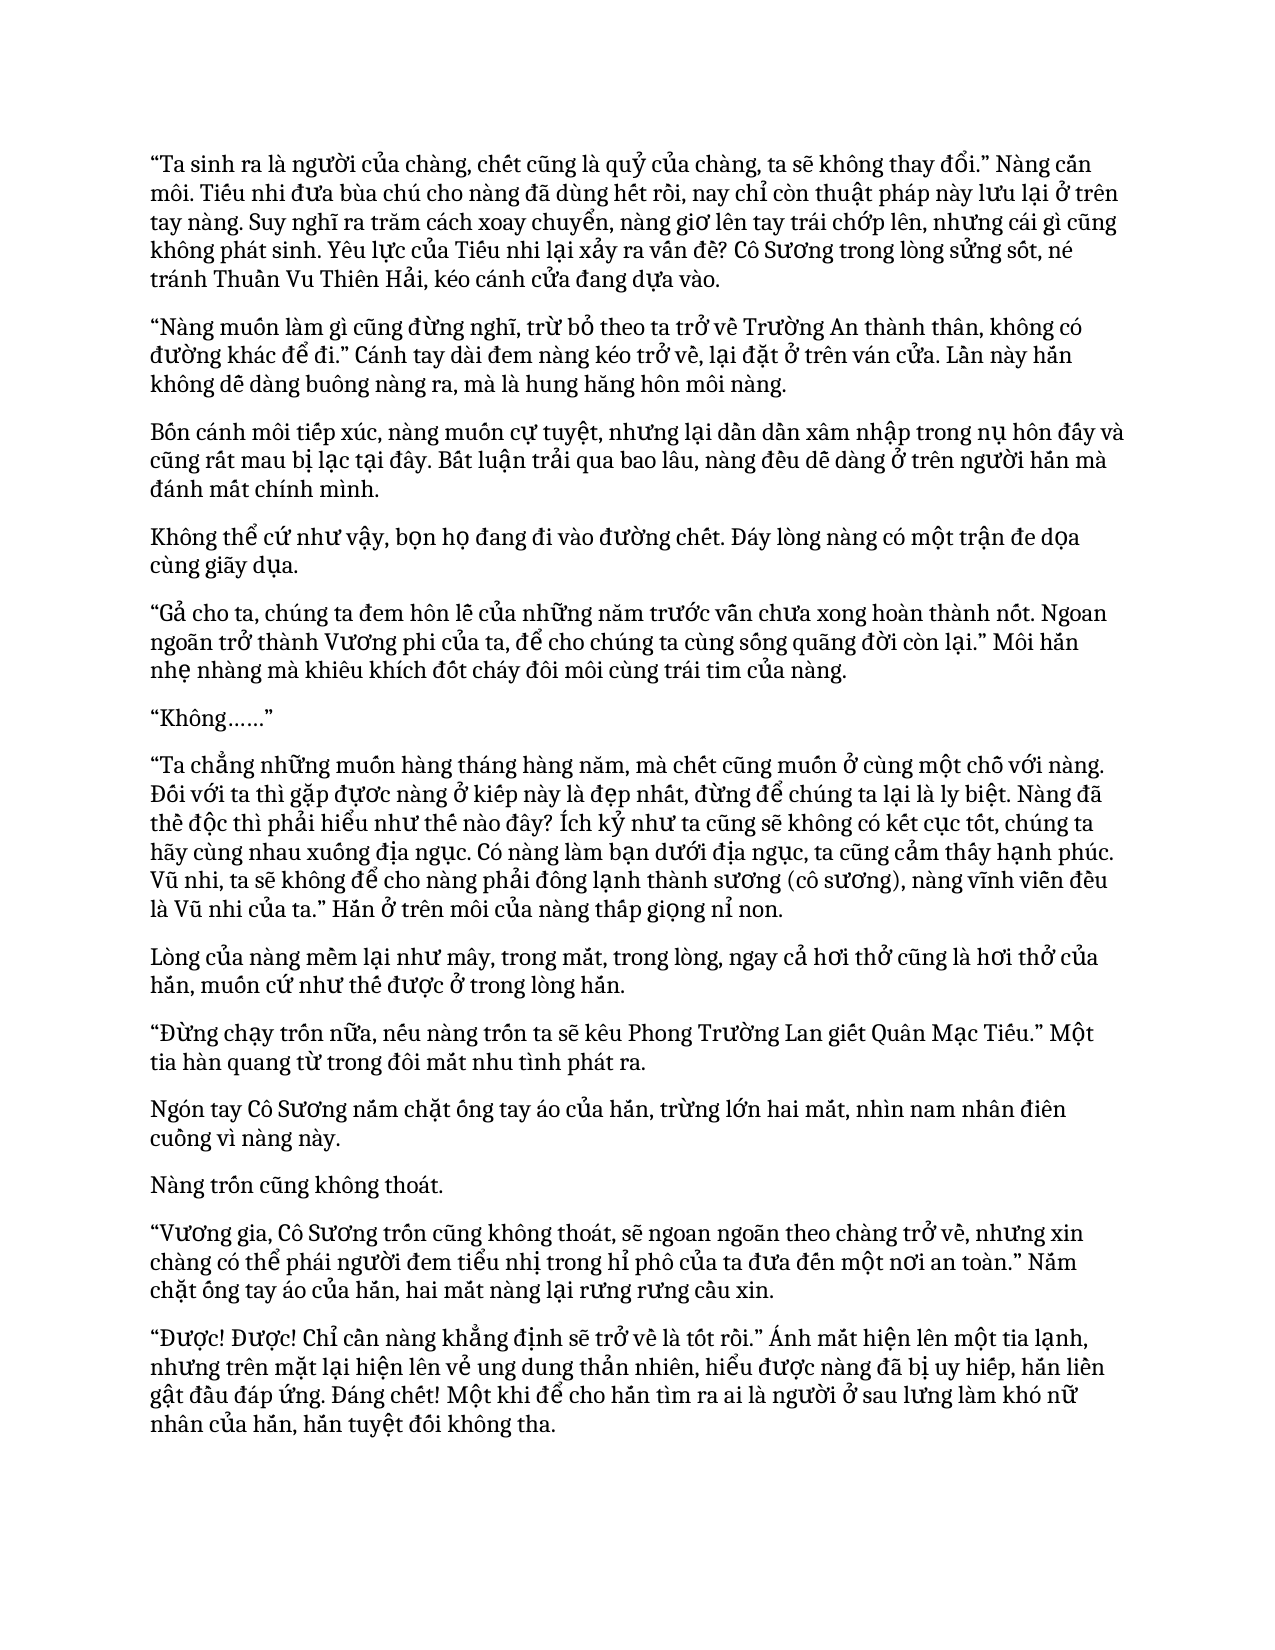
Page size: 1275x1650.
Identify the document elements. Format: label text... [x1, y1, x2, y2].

text Không thể cứ như vậy, bọn họ đang đi vào đường chết. Đáy lòng nàng có một trận đe dọa cùng giãy dụa. [150, 522, 1125, 580]
text Bốn cánh môi tiếp xúc, nàng muốn cự tuyệt, nhưng lại dần dần xâm nhập trong nụ hôn đấy và cũng rất mau bị lạc tại đây. Bất luận trải qua bao lâu, nàng đều dễ dàng ở trên người hắn mà đánh mất chính mình. [150, 417, 1125, 504]
text “Ta sinh ra là người của chàng, chết cũng là quỷ của chàng, ta sẽ không thay đổi.” Nàng cắn môi. Tiếu nhi đưa bùa chú cho nàng đã dùng hết rồi, nay chỉ còn thuật pháp này lưu lại ở trên tay nàng. Suy nghĩ ra trăm cách xoay chuyển, nàng giơ lên tay trái chớp lên, nhưng cái gì cũng không phát sinh. Yêu lực của Tiếu nhi lại xảy ra vấn đề? Cô Sương trong lòng sửng sốt, né tránh Thuần Vu Thiên Hải, kéo cánh cửa đang dựa vào. [150, 150, 1125, 294]
text “Được! Được! Chỉ cần nàng khẳng định sẽ trở về là tốt rồi.” Ánh mắt hiện lên một tia lạnh, nhưng trên mặt lại hiện lên vẻ ung dung thản nhiên, hiểu được nàng đã bị uy hiếp, hắn liền gật đầu đáp ứng. Đáng chết! Một khi để cho hắn tìm ra ai là người ở sau lưng làm khó nữ nhân của hắn, hắn tuyệt đối không tha. [150, 1324, 1125, 1439]
text “Vương gia, Cô Sương trốn cũng không thoát, sẽ ngoan ngoãn theo chàng trở về, nhưng xin chàng có thể phái người đem tiểu nhị trong hỉ phô của ta đưa đến một nơi an toàn.” Nắm chặt ống tay áo của hắn, hai mắt nàng lại rưng rưng cầu xin. [150, 1219, 1125, 1305]
text “Đừng chạy trốn nữa, nếu nàng trốn ta sẽ kêu Phong Trường Lan giết Quân Mạc Tiếu.” Một tia hàn quang từ trong đôi mắt nhu tình phát ra. [150, 1019, 1125, 1076]
text “Nàng muốn làm gì cũng đừng nghĩ, trừ bỏ theo ta trở về Trường An thành thân, không có đường khác để đi.” Cánh tay dài đem nàng kéo trở về, lại đặt ở trên ván cửa. Lần này hắn không dễ dàng buông nàng ra, mà là hung hăng hôn môi nàng. [150, 312, 1125, 399]
text “Không……” [150, 704, 1125, 732]
text Lòng của nàng mềm lại như mây, trong mắt, trong lòng, ngay cả hơi thở cũng là hơi thở của hắn, muốn cứ như thế được ở trong lòng hắn. [150, 942, 1125, 1000]
text “Gả cho ta, chúng ta đem hôn lễ của những năm trước vẫn chưa xong hoàn thành nốt. Ngoan ngoãn trở thành Vương phi của ta, để cho chúng ta cùng sống quãng đời còn lại.” Môi hắn nhẹ nhàng mà khiêu khích đốt cháy đôi môi cùng trái tim của nàng. [150, 599, 1125, 685]
text Ngón tay Cô Sương nắm chặt ống tay áo của hắn, trừng lớn hai mắt, nhìn nam nhân điên cuồng vì nàng này. [150, 1095, 1125, 1152]
text “Ta chẳng những muốn hàng tháng hàng năm, mà chết cũng muốn ở cùng một chỗ với nàng. Đối với ta thì gặp đựơc nàng ở kiếp này là đẹp nhất, đừng để chúng ta lại là ly biệt. Nàng đã thề độc thì phải hiểu như thế nào đây? Ích kỷ như ta cũng sẽ không có kết cục tốt, chúng ta hãy cùng nhau xuống địa ngục. Có nàng làm bạn dưới địa ngục, ta cũng cảm thấy hạnh phúc. Vũ nhi, ta sẽ không để cho nàng phải đông lạnh thành sương (cô sương), nàng vĩnh viễn đều là Vũ nhi của ta.” Hắn ở trên môi của nàng thấp giọng nỉ non. [150, 751, 1125, 924]
text Nàng trốn cũng không thoát. [150, 1171, 1125, 1200]
